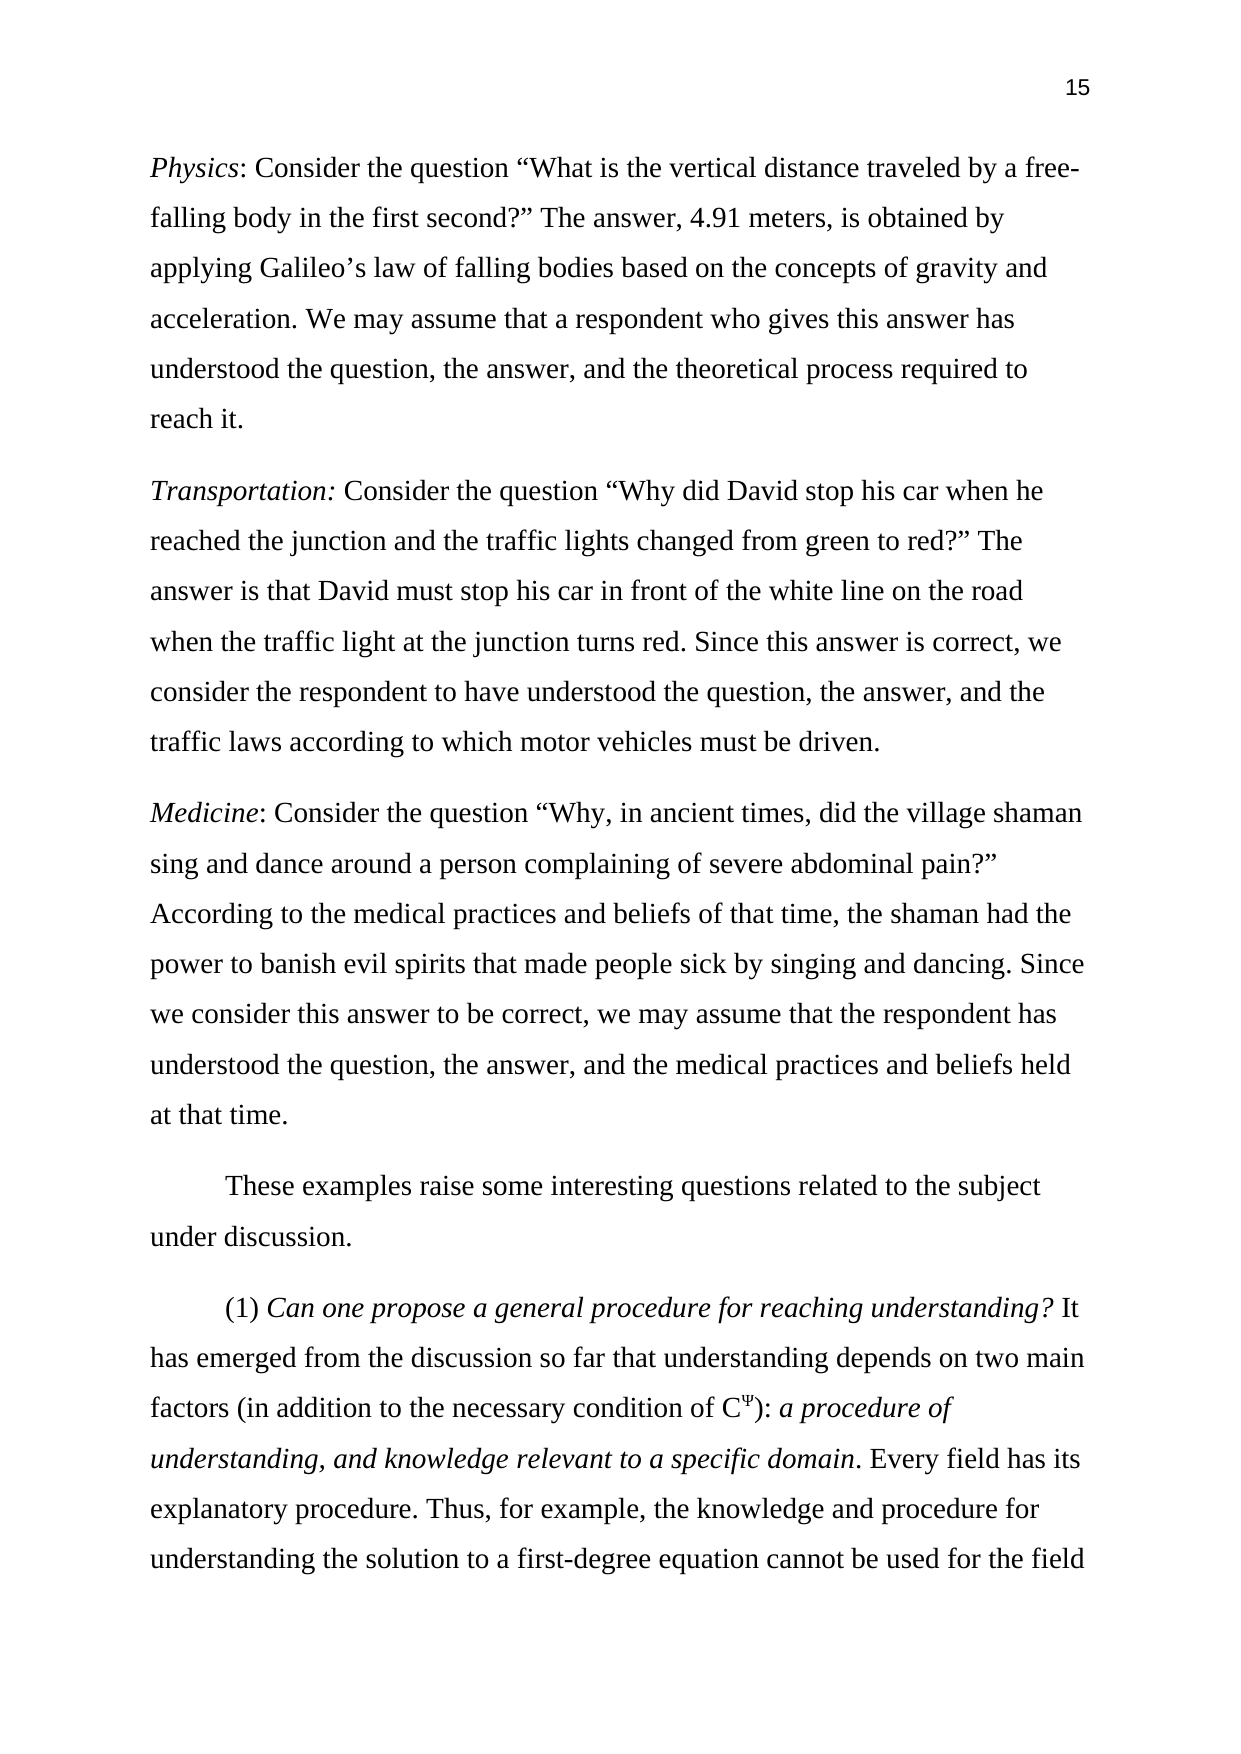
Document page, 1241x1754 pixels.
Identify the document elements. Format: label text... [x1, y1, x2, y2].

text These examples raise interesting questions related to the subject under discussion. [150, 1168, 1090, 1252]
text Transportation: Consider the question “hy did David stop his car when he reached the junction and the traffic lights changed from green to red” he answer that David must stop his car in front of the white line on the road when the traffic light at the junction turns red. Since this answer is correct, we consider the respondent to have understood the question, the answer, and the traffic laws according to which motor vehicles must be driven. [150, 473, 1090, 758]
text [150, 1290, 1090, 1575]
text Medicine: Consider the question “hy, in ancient times, did the village shaman sing and dance around a person complaining of severe abdominal pain” ccording to the medical practices of that time, the shaman banish evil spirit that . Since we consider answer correct, we the respondent understood the question, the answer, and the medical practice that time. [150, 795, 1090, 1131]
text Physics: Consider the question “hat is the distance freefall in the first second” he answer, 4.91 meters is obtained by applying Galileos law of bodies based on the concepts of gravity and acceleration e respondent understood the question, the answer and the theoretical process required to reach . [150, 150, 1090, 435]
